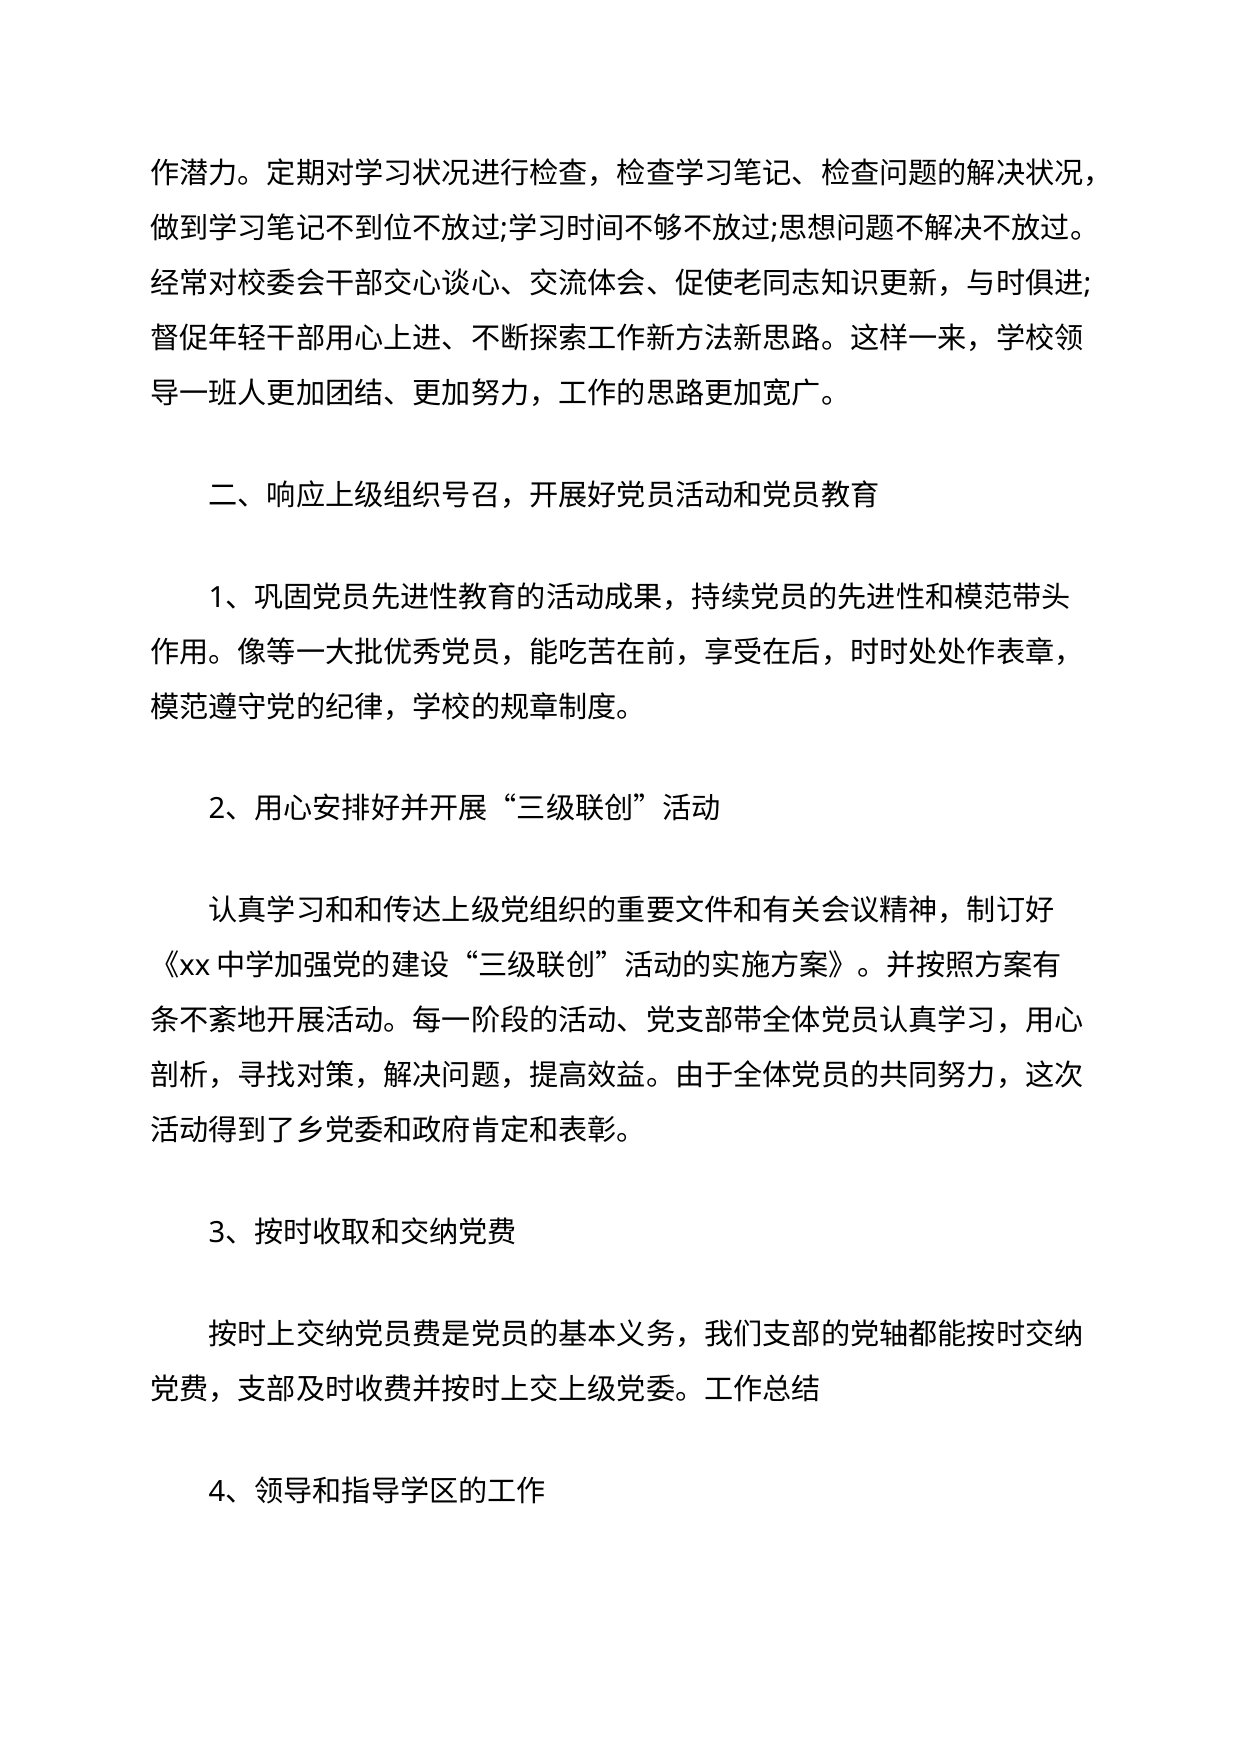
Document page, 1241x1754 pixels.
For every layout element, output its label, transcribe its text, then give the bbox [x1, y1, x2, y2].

text 2、用心安排好并开展“三级联创”活动 [150, 785, 1090, 827]
text 1、巩固党员先进性教育的活动成果，持续党员的先进性和模范带头作用。像等一大批优秀党员，能吃苦在前，享受在后，时时处处作表章，模范遵守党的纪律，学校的规章制度。 [150, 573, 1090, 726]
text 二、响应上级组织号召，开展好党员活动和党员教育 [150, 472, 1090, 514]
text 4、领导和指导学区的工作 [150, 1467, 1090, 1509]
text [150, 150, 1090, 412]
text 认真学习和和传达上级党组织的重要文件和有关会议精神，制订好《xx中学加强党的建设“三级联创”活动的实施方案》。并按照方案有条不紊地开展活动。每一阶段的活动、党支部带全体党员认真学习，用心剖析，寻找对策，解决问题，提高效益。由于全体党员的共同努力，这次活动得到了乡党委和政府肯定和表彰。 [150, 887, 1090, 1149]
text 3、按时收取和交纳党费 [150, 1208, 1090, 1251]
text 按时上交纳党员费是党员的基本义务，我们支部的党轴都能按时交纳党费，支部及时收费并按时上交上级党委。工作总结 [150, 1310, 1090, 1408]
